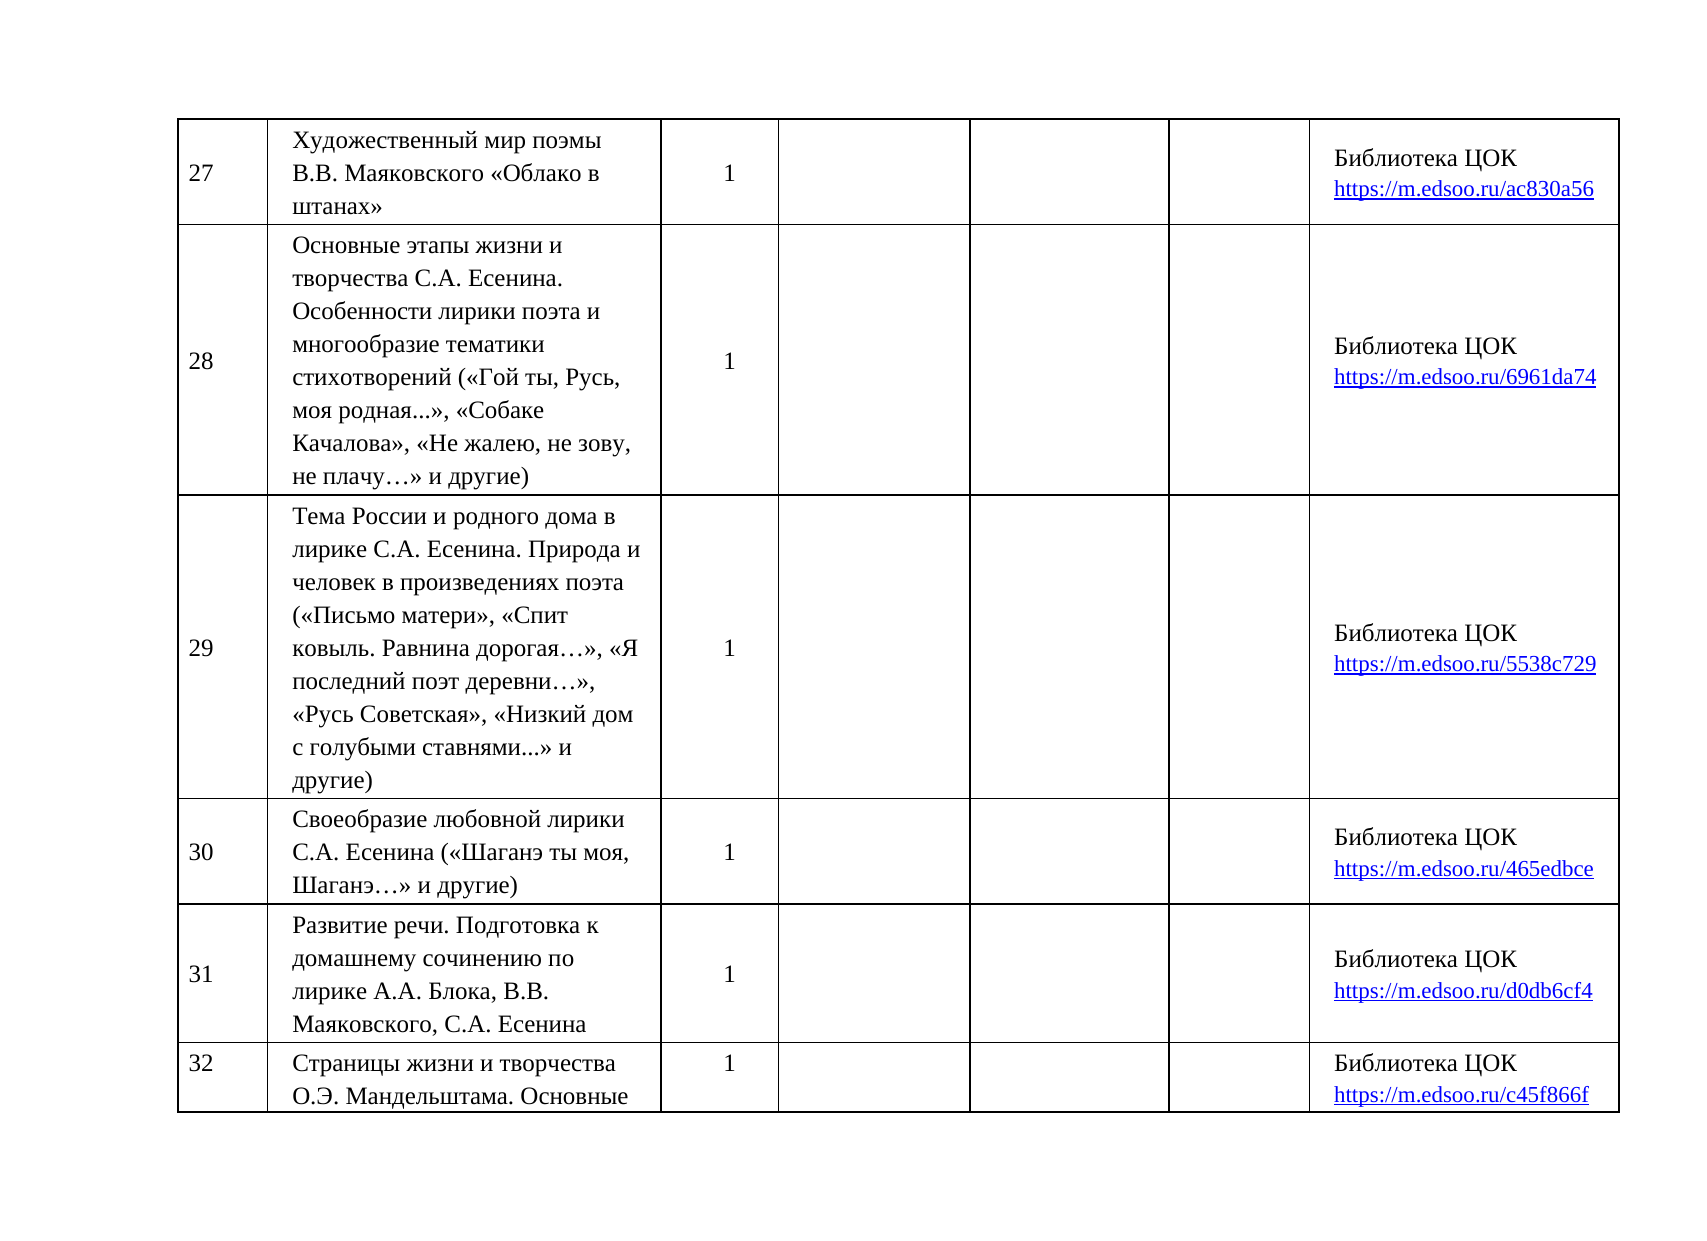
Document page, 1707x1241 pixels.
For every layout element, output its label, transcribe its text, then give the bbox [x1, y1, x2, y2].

table_cell 1 [662, 120, 778, 223]
table_cell 31 [179, 905, 267, 1041]
table_cell [779, 799, 969, 903]
table_cell [971, 799, 1168, 903]
table_cell 1 [662, 1043, 778, 1111]
table_cell Основные этапы жизни и творчества С.А. Есенина. Особенности лирики поэта и многообразие тематики стихотворений («Гой ты, Русь, моя родная...», «Собаке Качалова», «Не жалею, не зову, не плачу…» и другие) [268, 225, 660, 494]
table_cell 1 [662, 496, 778, 798]
table_cell [971, 905, 1168, 1041]
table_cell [268, 1043, 660, 1111]
table_cell [779, 225, 969, 494]
table_cell [779, 1043, 969, 1111]
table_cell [1310, 1043, 1618, 1111]
table_cell [971, 225, 1168, 494]
table_cell Своеобразие любовной лирики С.А. Есенина («Шаганэ ты моя, Шаганэ…» и другие) [268, 799, 660, 903]
table_cell [1170, 225, 1309, 494]
table_cell [779, 120, 969, 223]
table_cell Библиотека ЦОК https://m.edsoo.ru/465edbce [1310, 799, 1618, 903]
table_cell 28 [179, 225, 267, 494]
table_cell 29 [179, 496, 267, 798]
table_cell 1 [662, 225, 778, 494]
table_cell [1170, 496, 1309, 798]
table_cell 32 [179, 1043, 267, 1111]
table_cell Библиотека ЦОК https://m.edsoo.ru/ac830a56 [1310, 120, 1618, 223]
table_cell Библиотека ЦОК https://m.edsoo.ru/6961da74 [1310, 225, 1618, 494]
table_cell [1170, 905, 1309, 1041]
table_cell 30 [179, 799, 267, 903]
table_cell Библиотека ЦОК https://m.edsoo.ru/5538c729 [1310, 496, 1618, 798]
table_cell [1170, 1043, 1309, 1111]
table_cell 27 [179, 120, 267, 223]
table_cell [1170, 120, 1309, 223]
table_cell 1 [662, 905, 778, 1041]
table_cell [971, 1043, 1168, 1111]
table_cell [779, 905, 969, 1041]
table_cell Развитие речи. Подготовка к домашнему сочинению по лирике А.А. Блока, В.В. Маяковского, С.А. Есенина [268, 905, 660, 1041]
table_cell [1170, 799, 1309, 903]
table_cell [971, 120, 1168, 223]
table_cell Тема России и родного дома в лирике С.А. Есенина. Природа и человек в произведениях поэта («Письмо матери», «Спит ковыль. Равнина дорогая…», «Я последний поэт деревни…», «Русь Советская», «Низкий дом с голубыми ставнями...» и другие) [268, 496, 660, 798]
table_cell [779, 496, 969, 798]
table_cell 1 [662, 799, 778, 903]
table_cell Библиотека ЦОК https://m.edsoo.ru/d0db6cf4 [1310, 905, 1618, 1041]
table_cell Художественный мир поэмы В.В. Маяковского «Облако в штанах» [268, 120, 660, 223]
table_cell [971, 496, 1168, 798]
